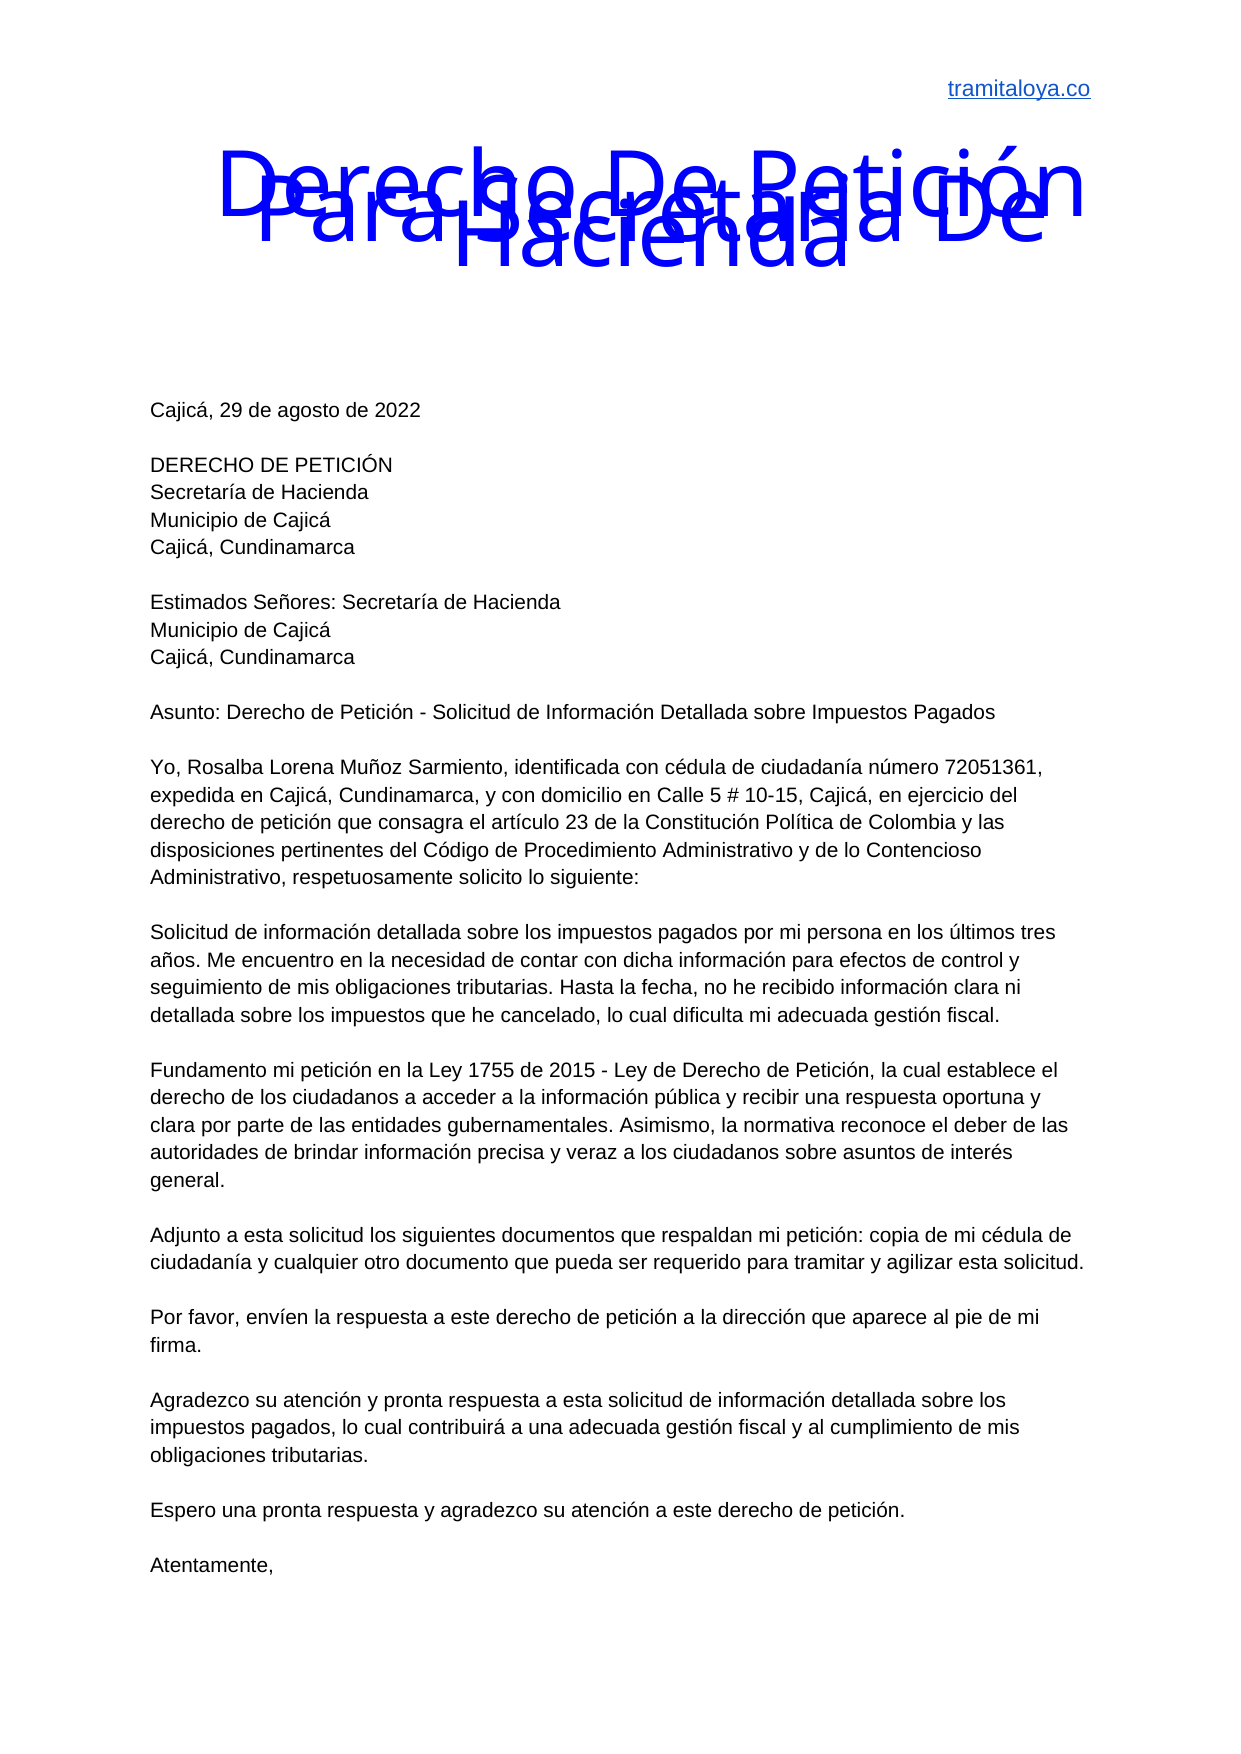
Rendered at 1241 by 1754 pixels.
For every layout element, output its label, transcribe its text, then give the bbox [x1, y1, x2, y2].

text Espero una pronta respuesta y agradezco su atención a este derecho de petición. [150, 1497, 1090, 1521]
text Secretaría de Hacienda [150, 480, 1090, 504]
text Cajicá, 29 de agosto de 2022 [150, 397, 1090, 421]
text Estimados Señores: Secretaría de Hacienda [150, 590, 1090, 614]
text Cajicá, Cundinamarca [150, 645, 1090, 669]
text Agradezco su atención y pronta respuesta a esta solicitud de información detallada sobre los impuestos pagados, lo cual contribuirá a una adecuada gestión fiscal y al cumplimiento de mis obligaciones tributarias. [150, 1387, 1090, 1466]
text Por favor, envíen la respuesta a este derecho de petición a la dirección que aparece al pie de mi firma. [150, 1305, 1090, 1356]
text Solicitud de información detallada sobre los impuestos pagados por mi persona en los últimos tres años. Me encuentro en la necesidad de contar con dicha información para efectos de control y seguimiento de mis obligaciones tributarias. Hasta la fecha, no he recibido información clara ni detallada sobre los impuestos que he cancelado, lo cual dificulta mi adecuada gestión fiscal. [150, 920, 1090, 1026]
text Cajicá, Cundinamarca [150, 535, 1090, 559]
text Municipio de Cajicá [150, 507, 1090, 531]
text Municipio de Cajicá [150, 617, 1090, 641]
text DERECHO DE PETICIÓN [150, 452, 1090, 476]
text Adjunto a esta solicitud los siguientes documentos que respaldan mi petición: copia de mi cédula de ciudadanía y cualquier otro documento que pueda ser requerido para tramitar y agilizar esta solicitud. [150, 1222, 1090, 1274]
text Atentamente, [150, 1552, 1090, 1576]
text Fundamento mi petición en la Ley 1755 de 2015 - Ley de Derecho de Petición, la cual establece el derecho de los ciudadanos a acceder a la información pública y recibir una respuesta oportuna y clara por parte de las entidades gubernamentales. Asimismo, la normativa reconoce el deber de las autoridades de brindar información precisa y veraz a los ciudadanos sobre asuntos de interés general. [150, 1057, 1090, 1191]
text Asunto: Derecho de Petición - Solicitud de Información Detallada sobre Impuestos Pagados [150, 700, 1090, 724]
text Yo, Rosalba Lorena Muñoz Sarmiento, identificada con cédula de ciudadanía número 72051361, expedida en Cajicá, Cundinamarca, y con domicilio en Calle 5 # 10-15, Cajicá, en ejercicio del derecho de petición que consagra el artículo 23 de la Constitución Política de Colombia y las disposiciones pertinentes del Código de Procedimiento Administrativo y de lo Contencioso Administrativo, respetuosamente solicito lo siguiente: [150, 755, 1090, 889]
